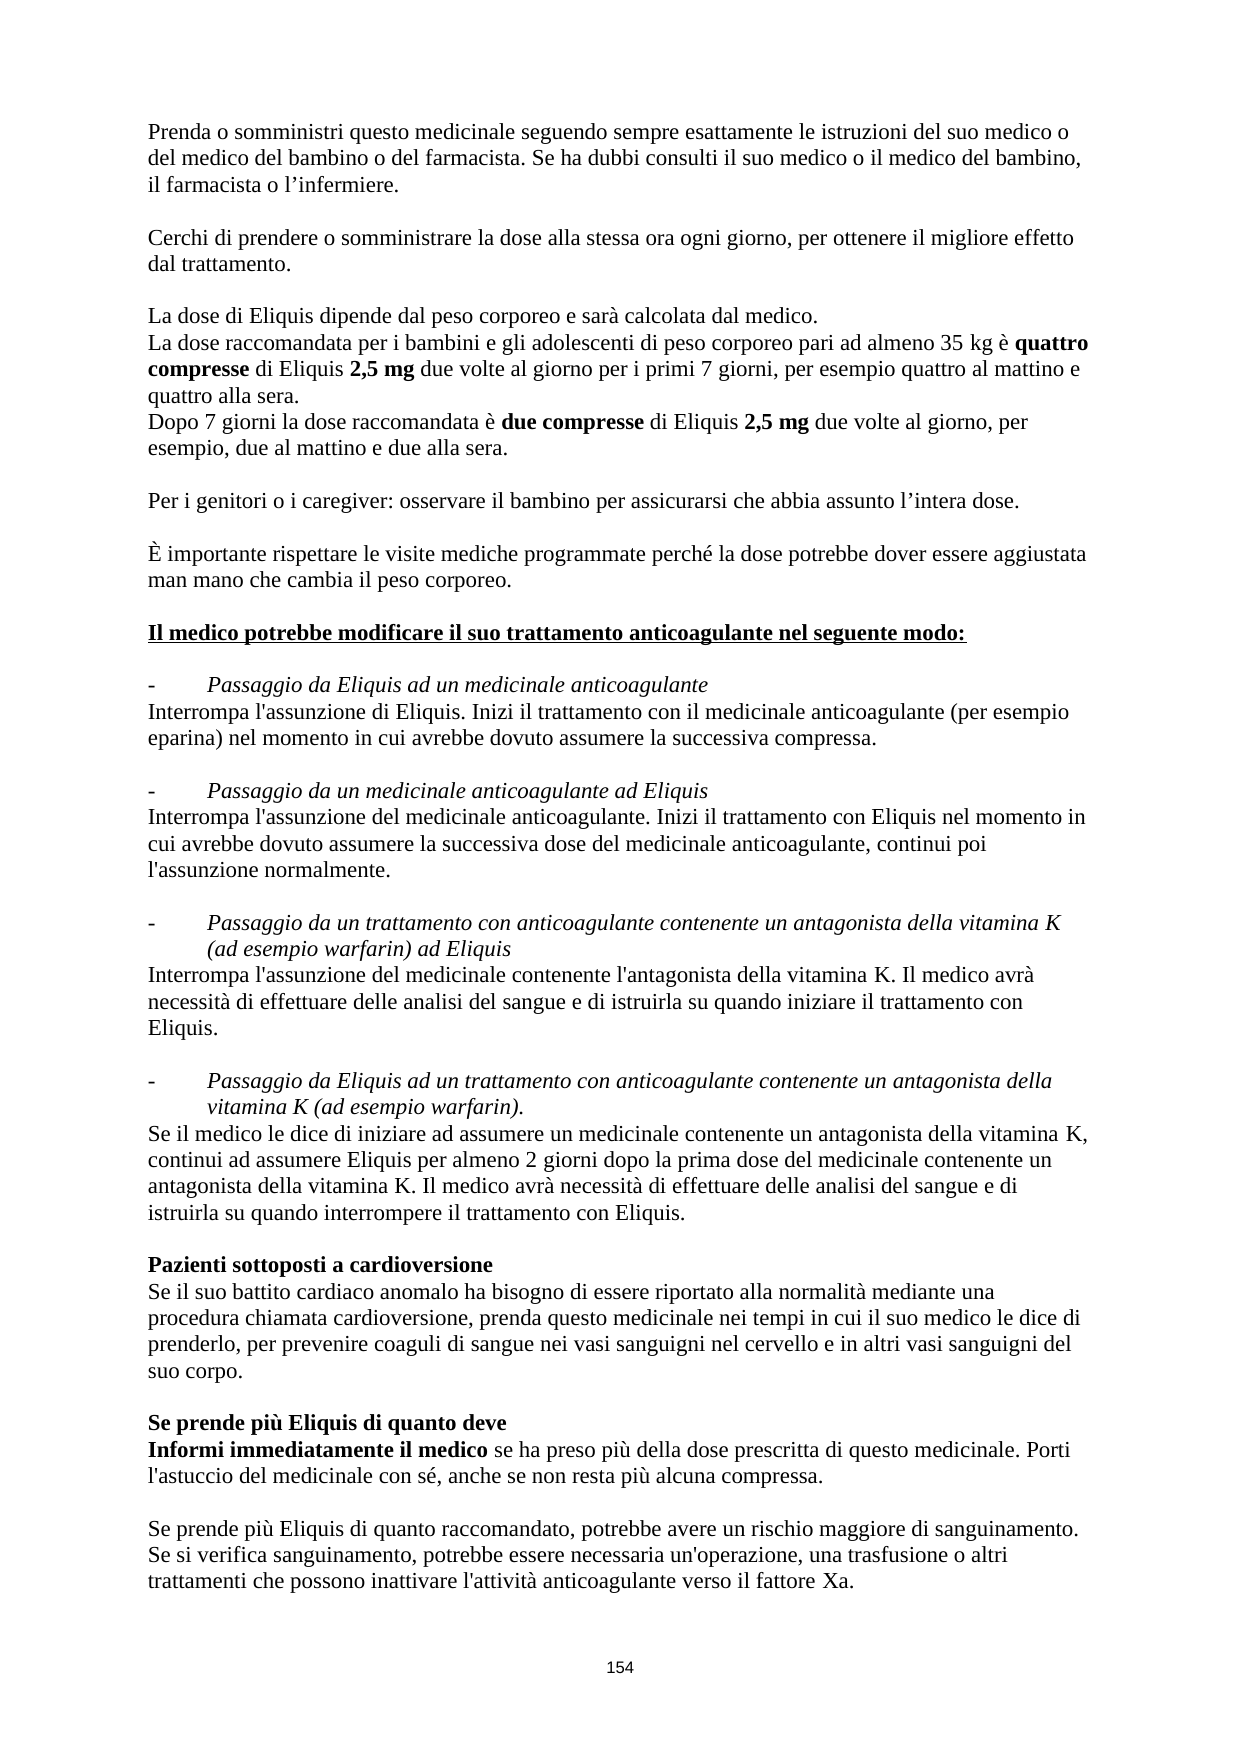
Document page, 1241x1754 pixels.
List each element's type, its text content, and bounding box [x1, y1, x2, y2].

text Dopo 7 giorni la dose raccomandata è due compresse di Eliquis 2,5 mg due volte al giorno, per esempio, due al mattino e due alla sera. [148, 408, 1092, 461]
text Se prende più Eliquis di quanto raccomandato, potrebbe avere un rischio maggiore di sanguinamento. Se si verifica sanguinamento, potrebbe essere necessaria un'operazione, una trasfusione o altri trattamenti che possono inattivare l'attività anticoagulante verso il fattore Xa. [148, 1515, 1092, 1594]
list La dose raccomandata per i bambini e gli adolescenti di peso corporeo pari ad almeno 35 kg è quattro compresse di Eliquis 2,5 mg due volte al giorno per i primi 7 giorni, per esempio quattro al mattino e quattro alla sera. [148, 329, 1093, 408]
text Pazienti sottoposti a cardioversione [148, 1251, 1092, 1278]
text Per i genitori o i caregiver: osservare il bambino per assicurarsi che abbia assunto l’intera dose. [148, 487, 1092, 513]
list Passaggio da un medicinale anticoagulante ad Eliquis [148, 777, 1092, 803]
text Se il suo battito cardiaco anomalo ha bisogno di essere riportato alla normalità mediante una procedura chiamata cardioversione, prenda questo medicinale nei tempi in cui il suo medico le dice di prenderlo, per prevenire coaguli di sangue nei vasi sanguigni nel cervello e in altri vasi sanguigni del suo corpo. [148, 1278, 1092, 1383]
text Cerchi di prendere o somministrare la dose alla stessa ora ogni giorno, per ottenere il migliore effetto dal trattamento. [148, 223, 1092, 276]
text Informi immediatamente il medico se ha preso più della dose prescritta di questo medicinale. Porti l'astuccio del medicinale con sé, anche se non resta più alcuna compressa. [148, 1436, 1092, 1488]
text Interrompa l'assunzione del medicinale anticoagulante. Inizi il trattamento con Eliquis nel momento in cui avrebbe dovuto assumere la successiva dose del medicinale anticoagulante, continui poi l'assunzione normalmente. [148, 803, 1092, 882]
list Il medico potrebbe modificare il suo trattamento anticoagulante nel seguente modo: [148, 619, 1093, 645]
text È importante rispettare le visite mediche programmate perché la dose potrebbe dover essere aggiustata man mano che cambia il peso corporeo. [148, 540, 1092, 592]
list Passaggio da Eliquis ad un medicinale anticoagulante [148, 672, 1092, 698]
list Passaggio da Eliquis ad un trattamento con anticoagulante contenente un antagonista della vitamina K (ad esempio warfarin). [148, 1067, 1092, 1119]
text Interrompa l'assunzione del medicinale contenente l'antagonista della vitamina K. Il medico avrà necessità di effettuare delle analisi del sangue e di istruirla su quando iniziare il trattamento con Eliquis. [148, 961, 1092, 1041]
subtitle Se prende più Eliquis di quanto deve [148, 1409, 1092, 1436]
text Prenda o somministri questo medicinale seguendo sempre esattamente le istruzioni del suo medico o del medico del bambino o del farmacista. Se ha dubbi consulti il suo medico o il medico del bambino, il farmacista o l’infermiere. [148, 118, 1093, 197]
list Passaggio da un trattamento con anticoagulante contenente un antagonista della vitamina K (ad esempio warfarin) ad Eliquis [148, 909, 1092, 961]
text Interrompa l'assunzione di Eliquis. Inizi il trattamento con il medicinale anticoagulante (per esempio eparina) nel momento in cui avrebbe dovuto assumere la successiva compressa. [148, 698, 1092, 751]
list La dose di Eliquis dipende dal peso corporeo e sarà calcolata dal medico. [148, 303, 1093, 329]
text Se il medico le dice di iniziare ad assumere un medicinale contenente un antagonista della vitamina K, continui ad assumere Eliquis per almeno 2 giorni dopo la prima dose del medicinale contenente un antagonista della vitamina K. Il medico avrà necessità di effettuare delle analisi del sangue e di istruirla su quando interrompere il trattamento con Eliquis. [148, 1119, 1092, 1225]
